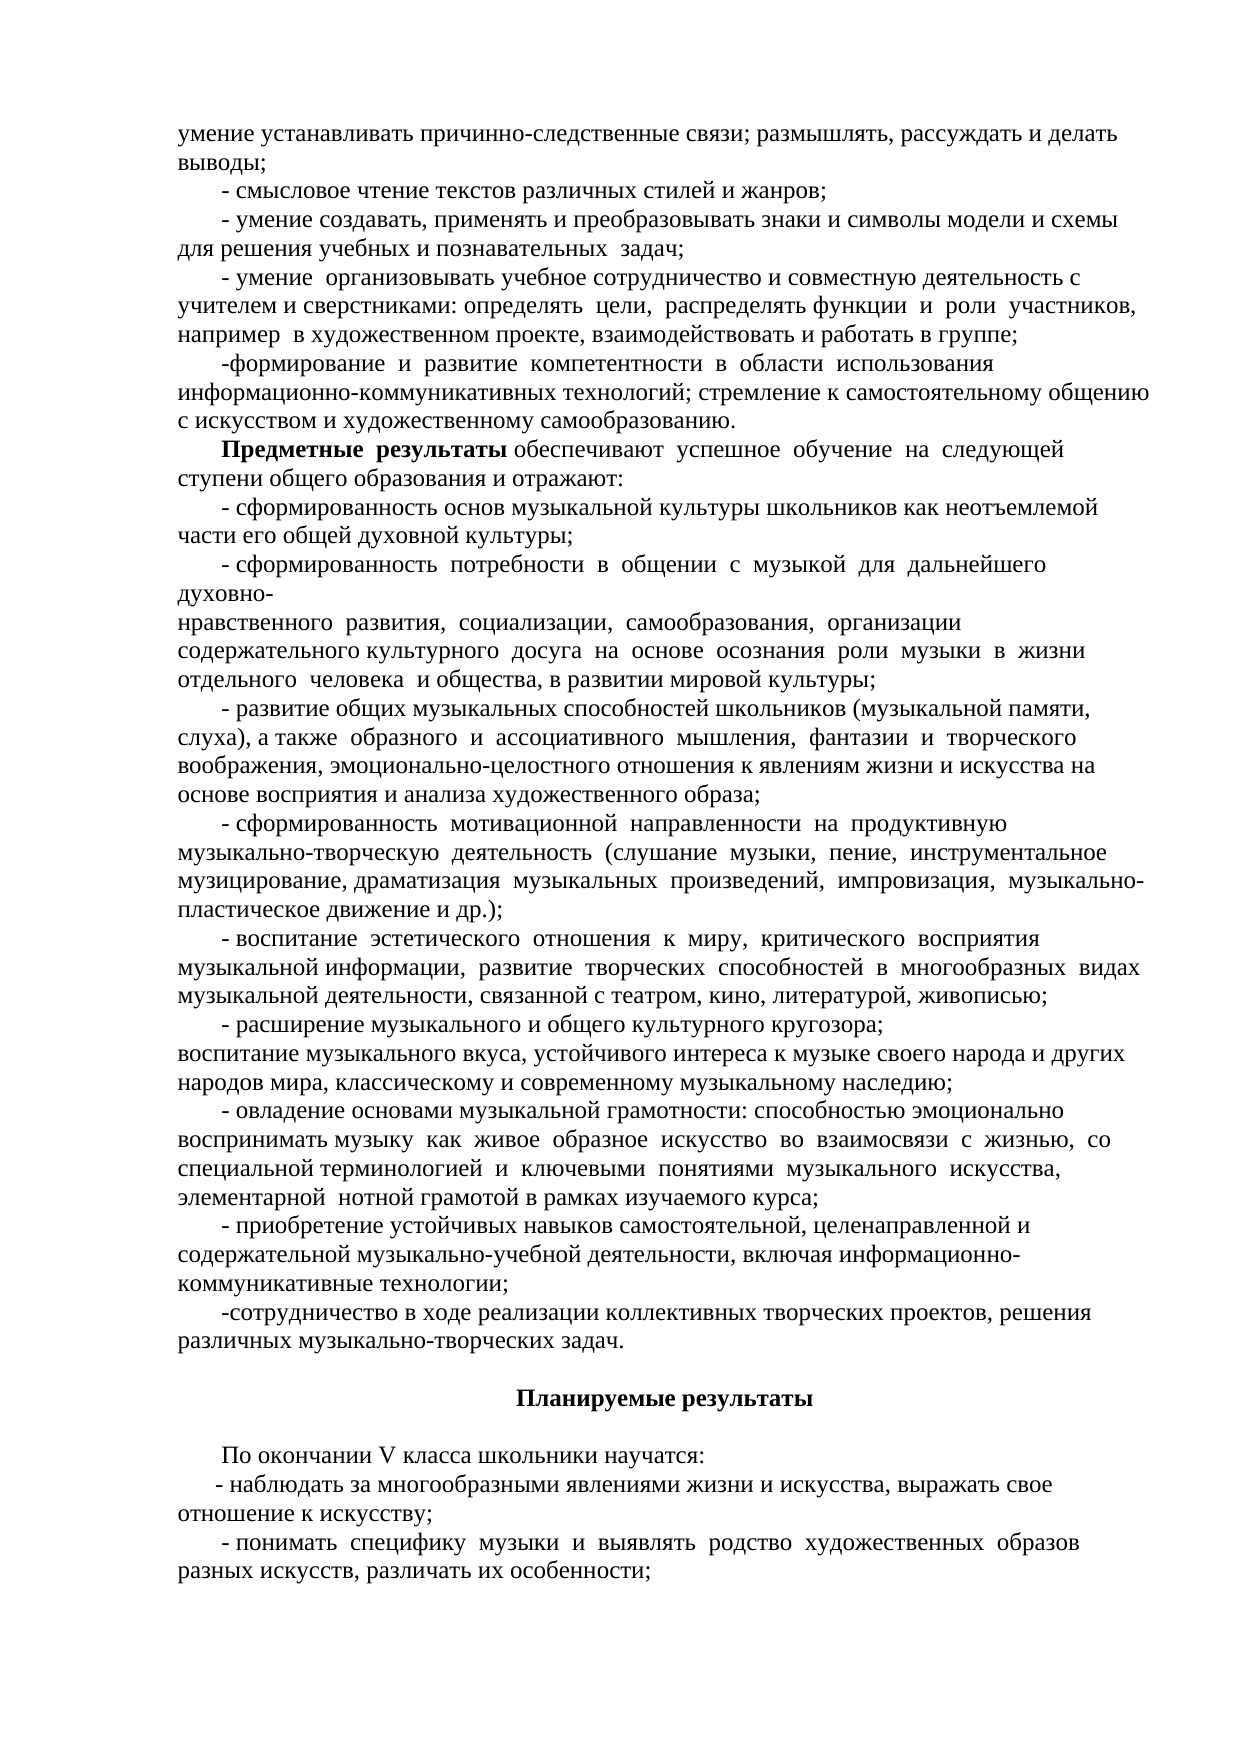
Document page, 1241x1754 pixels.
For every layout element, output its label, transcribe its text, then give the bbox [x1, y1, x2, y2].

text -формирование и развитие компетентности в области использования информационно-коммуникативных технологий; стремление к самостоятельному общению с искусством и художественному самообразованию. [177, 348, 1152, 434]
text -сотрудничество в ходе реализации коллективных творческих проектов, решения различных музыкально-творческих задач. [177, 1297, 1152, 1354]
text - приобретение устойчивых навыков самостоятельной, целенаправленной и содержательной музыкально-учебной деятельности, включая информационно-коммуникативные технологии; [177, 1211, 1152, 1297]
text - сформированность потребности в общении с музыкой для дальнейшего духовно- [177, 549, 1152, 607]
text - наблюдать за многообразными явлениями жизни и искусства, выражать свое отношение к искусству; [177, 1469, 1152, 1527]
text пластическое движение и др.); [177, 894, 1152, 923]
text - развитие общих музыкальных способностей школьников (музыкальной памяти, слуха), а также образного и ассоциативного мышления, фантазии и творческого воображения, эмоционально-целостного отношения к явлениям жизни и искусства на основе восприятия и анализа художественного образа; [177, 693, 1152, 808]
text По окончании V класса школьники научатся: [177, 1441, 1152, 1469]
text - сформированность мотивационной направленности на продуктивную музыкально-творческую деятельность (слушание музыки, пение, инструментальное музицирование, драматизация музыкальных произведений, импровизация, музыкально- [177, 808, 1152, 894]
text воспитание музыкального вкуса, устойчивого интереса к музыке своего народа и других народов мира, классическому и современному музыкальному наследию; [177, 1038, 1152, 1096]
text Предметные результаты обеспечивают успешное обучение на следующей ступени общего образования и отражают: [177, 434, 1152, 492]
text - овладение основами музыкальной грамотности: способностью эмоционально воспринимать музыку как живое образное искусство во взаимосвязи с жизнью, со специальной терминологией и ключевыми понятиями музыкального искусства, элементарной нотной грамотой в рамках изучаемого курса; [177, 1096, 1152, 1211]
text Планируемые результаты [177, 1383, 1152, 1412]
text - умение организовывать учебное сотрудничество и совместную деятельность с учителем и сверстниками: определять цели, распределять функции и роли участников, например в художественном проекте, взаимодействовать и работать в группе; [177, 262, 1152, 348]
text - сформированность основ музыкальной культуры школьников как неотъемлемой части его общей духовной культуры; [177, 492, 1152, 549]
text умение устанавливать причинно-следственные связи; размышлять, рассуждать и делать выводы; [177, 118, 1152, 176]
text - воспитание эстетического отношения к миру, критического восприятия музыкальной информации, развитие творческих способностей в многообразных видах музыкальной деятельности, связанной с театром, кино, литературой, живописью; [177, 923, 1152, 1009]
text нравственного развития, социализации, самообразования, организации содержательного культурного досуга на основе осознания роли музыки в жизни отдельного человека и общества, в развитии мировой культуры; [177, 607, 1152, 693]
text - понимать специфику музыки и выявлять родство художественных образов разных искусств, различать их особенности; [177, 1527, 1152, 1584]
text - расширение музыкального и общего культурного кругозора; [177, 1009, 1152, 1038]
text - умение создавать, применять и преобразовывать знаки и символы модели и схемы для решения учебных и познавательных задач; [177, 204, 1152, 262]
text - смысловое чтение текстов различных стилей и жанров; [177, 176, 1152, 204]
